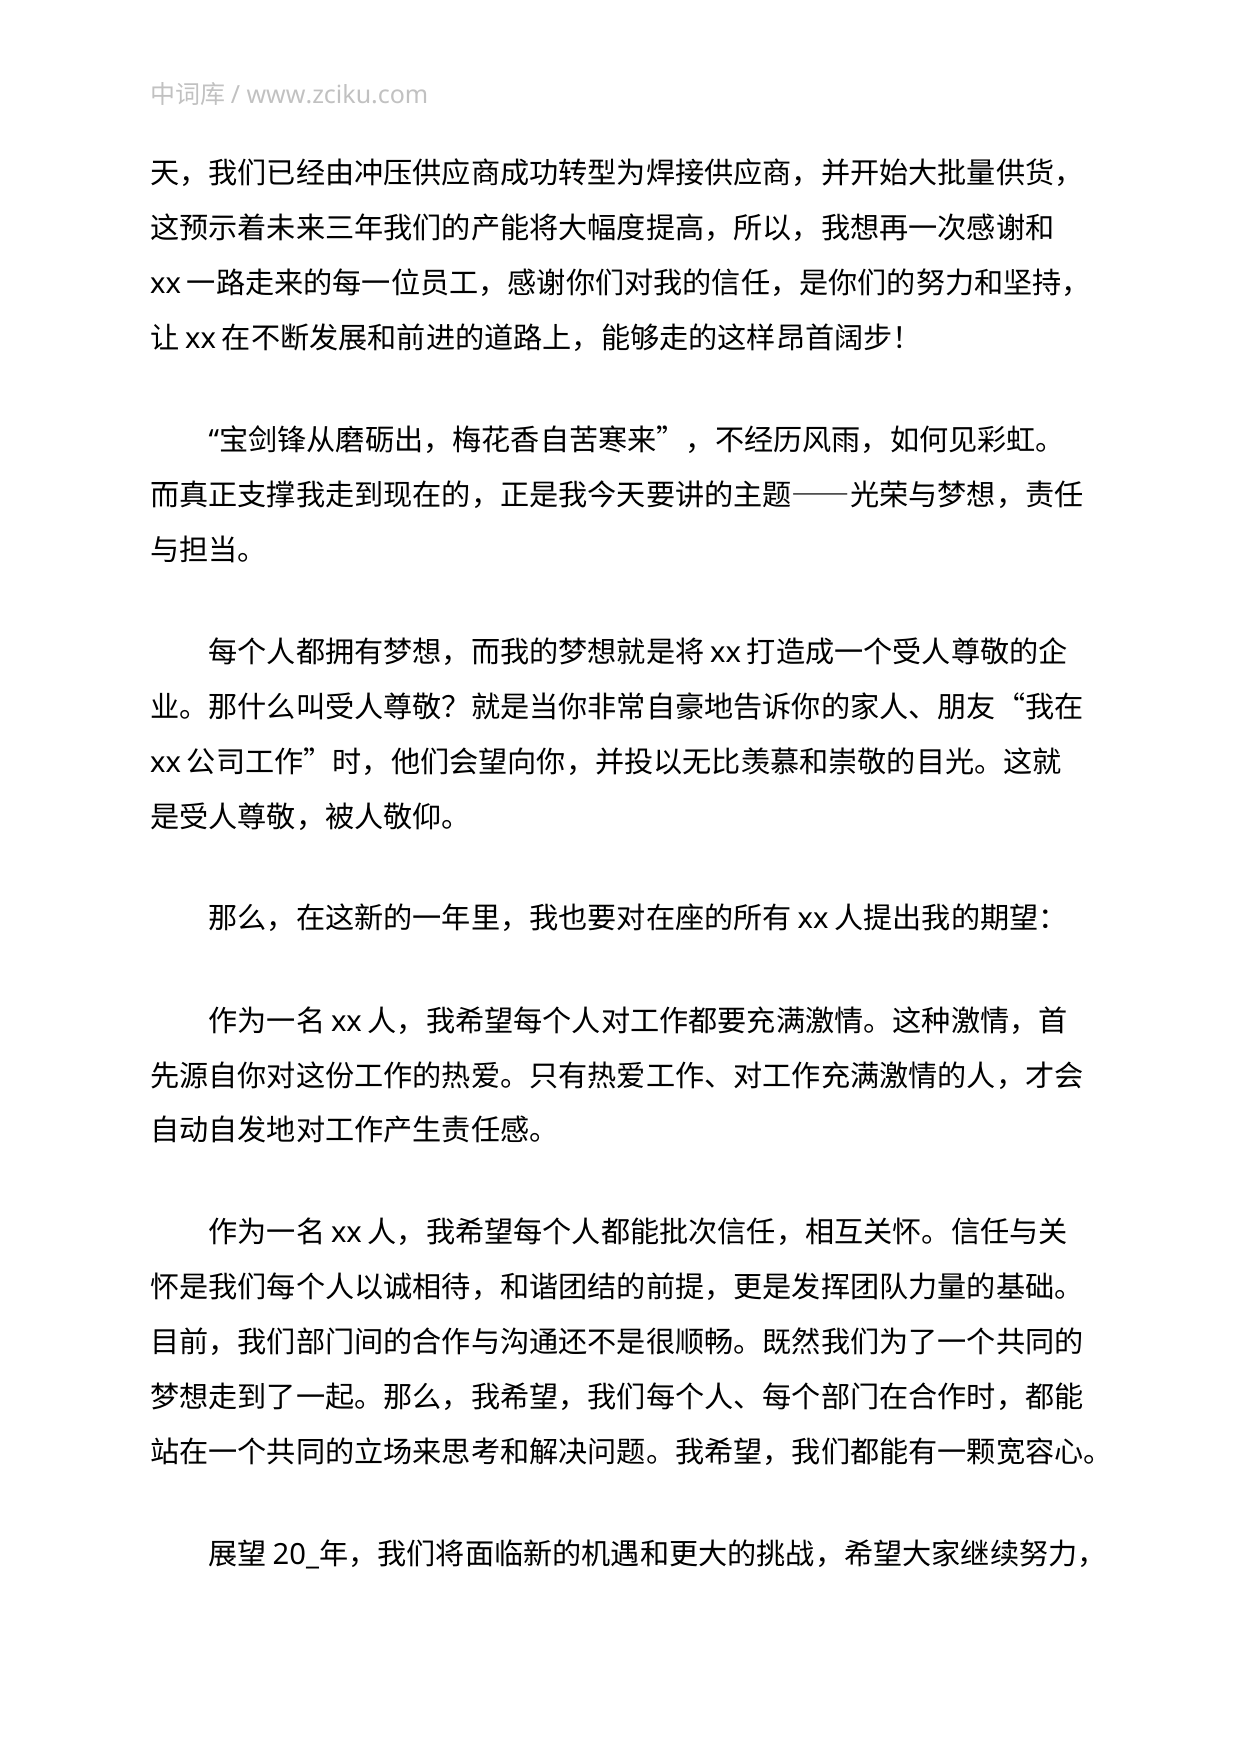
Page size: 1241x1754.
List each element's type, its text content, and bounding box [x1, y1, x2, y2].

text 每个人都拥有梦想，而我的梦想就是将xx打造成一个受人尊敬的企业。那什么叫受人尊敬？就是当你非常自豪地告诉你的家人、朋友“我在xx公司工作”时，他们会望向你，并投以无比羡慕和崇敬的目光。这就是受人尊敬，被人敬仰。 [150, 628, 1090, 836]
text “宝剑锋从磨砺出，梅花香自苦寒来”，不经历风雨，如何见彩虹。而真正支撑我走到现在的，正是我今天要讲的主题——光荣与梦想，责任与担当。 [150, 417, 1090, 569]
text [150, 150, 1090, 357]
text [150, 1530, 1090, 1573]
text 那么，在这新的一年里，我也要对在座的所有xx人提出我的期望： [150, 895, 1090, 937]
text 作为一名xx人，我希望每个人都能批次信任，相互关怀。信任与关怀是我们每个人以诚相待，和谐团结的前提，更是发挥团队力量的基础。目前，我们部门间的合作与沟通还不是很顺畅。既然我们为了一个共同的梦想走到了一起。那么，我希望，我们每个人、每个部门在合作时，都能站在一个共同的立场来思考和解决问题。我希望，我们都能有一颗宽容心。 [150, 1209, 1090, 1471]
text 作为一名xx人，我希望每个人对工作都要充满激情。这种激情，首先源自你对这份工作的热爱。只有热爱工作、对工作充满激情的人，才会自动自发地对工作产生责任感。 [150, 997, 1090, 1149]
